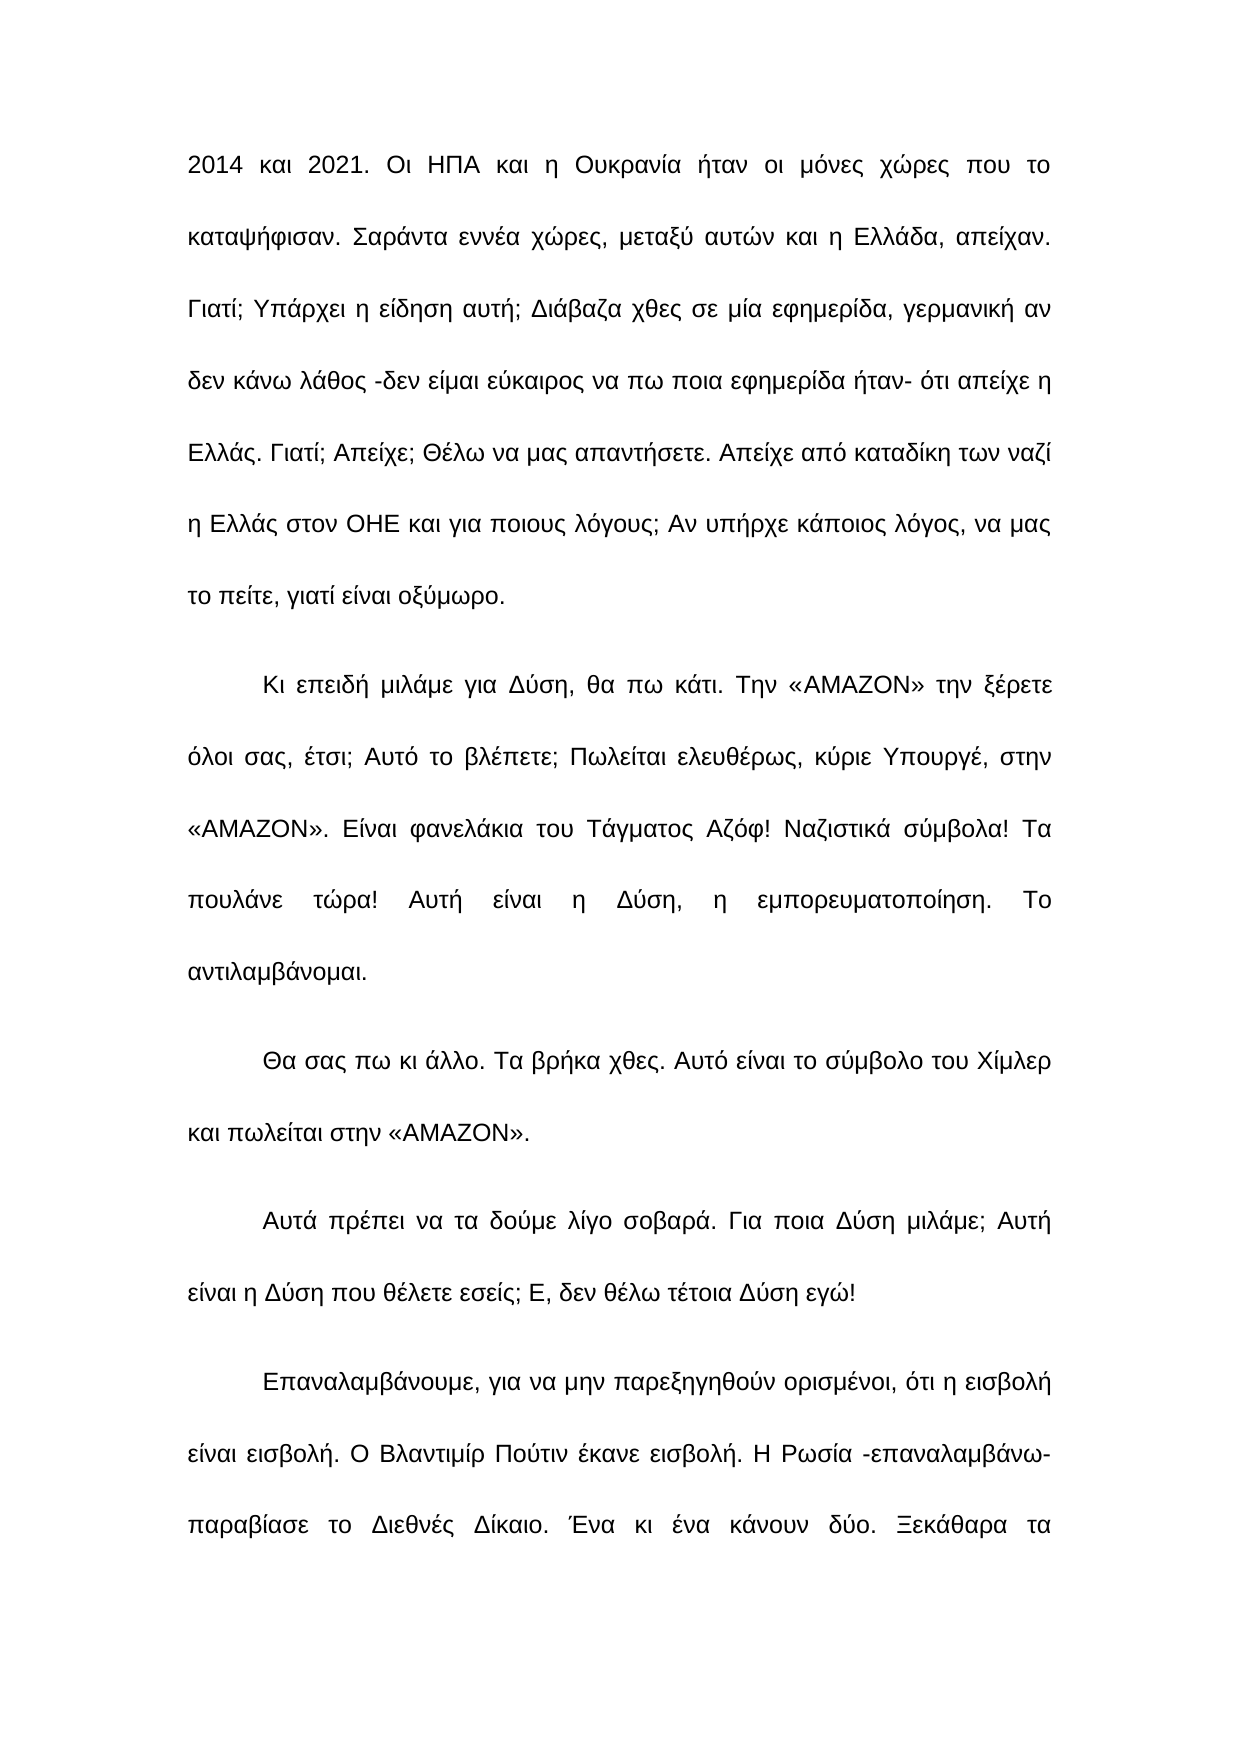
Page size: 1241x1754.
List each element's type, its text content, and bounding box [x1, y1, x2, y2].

text Αυτά πρέπει να τα δούμε λίγο σοβαρά. Για ποια Δύση μιλάμε; Αυτή είναι η Δύση που θέλετε εσείς; Ε, δεν θέλω τέτοια Δύση εγώ! [187, 1206, 1053, 1307]
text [187, 150, 1053, 610]
text Θα σας πω κι άλλο. Τα βρήκα χθες. Αυτό είναι το σύμβολο του Χίμλερ και πωλείται στην «AMAZON». [187, 1046, 1053, 1146]
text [187, 1367, 1053, 1539]
text Κι επειδή μιλάμε για Δύση, θα πω κάτι. Την «AMAZON» την ξέρετε όλοι σας, έτσι; Αυτό το βλέπετε; Πωλείται ελευθέρως, κύριε Υπουργέ, στην «AMAZON». Είναι φανελάκια του Τάγματος Αζόφ! Ναζιστικά σύμβολα! Τα πουλάνε τώρα! Αυτή είναι η Δύση, η εμπορευματοποίηση. Το αντιλαμβάνομαι. [187, 670, 1053, 986]
